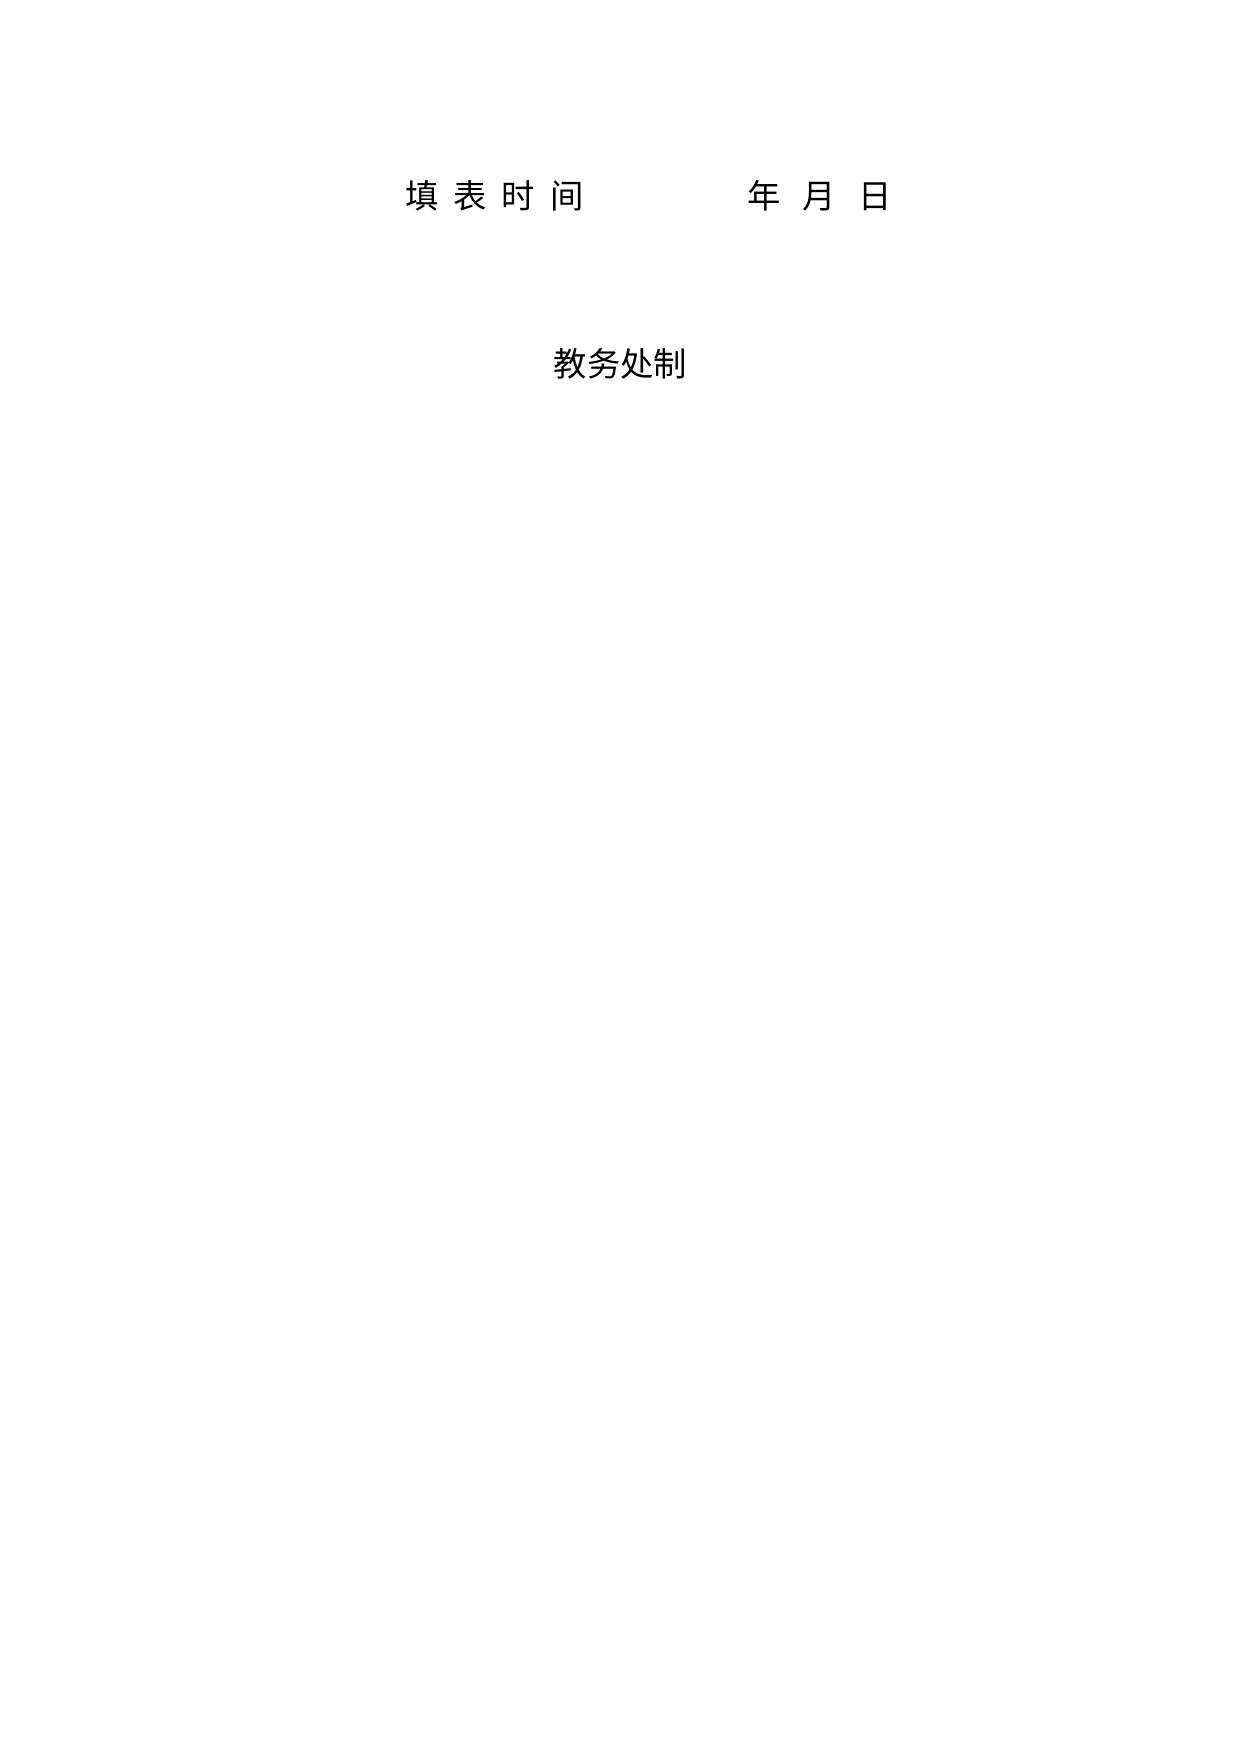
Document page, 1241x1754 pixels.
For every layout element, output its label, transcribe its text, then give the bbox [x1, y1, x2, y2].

text 教务处制 [187, 329, 1053, 394]
text 填 表 时 间 年 月 日 [187, 162, 1053, 227]
